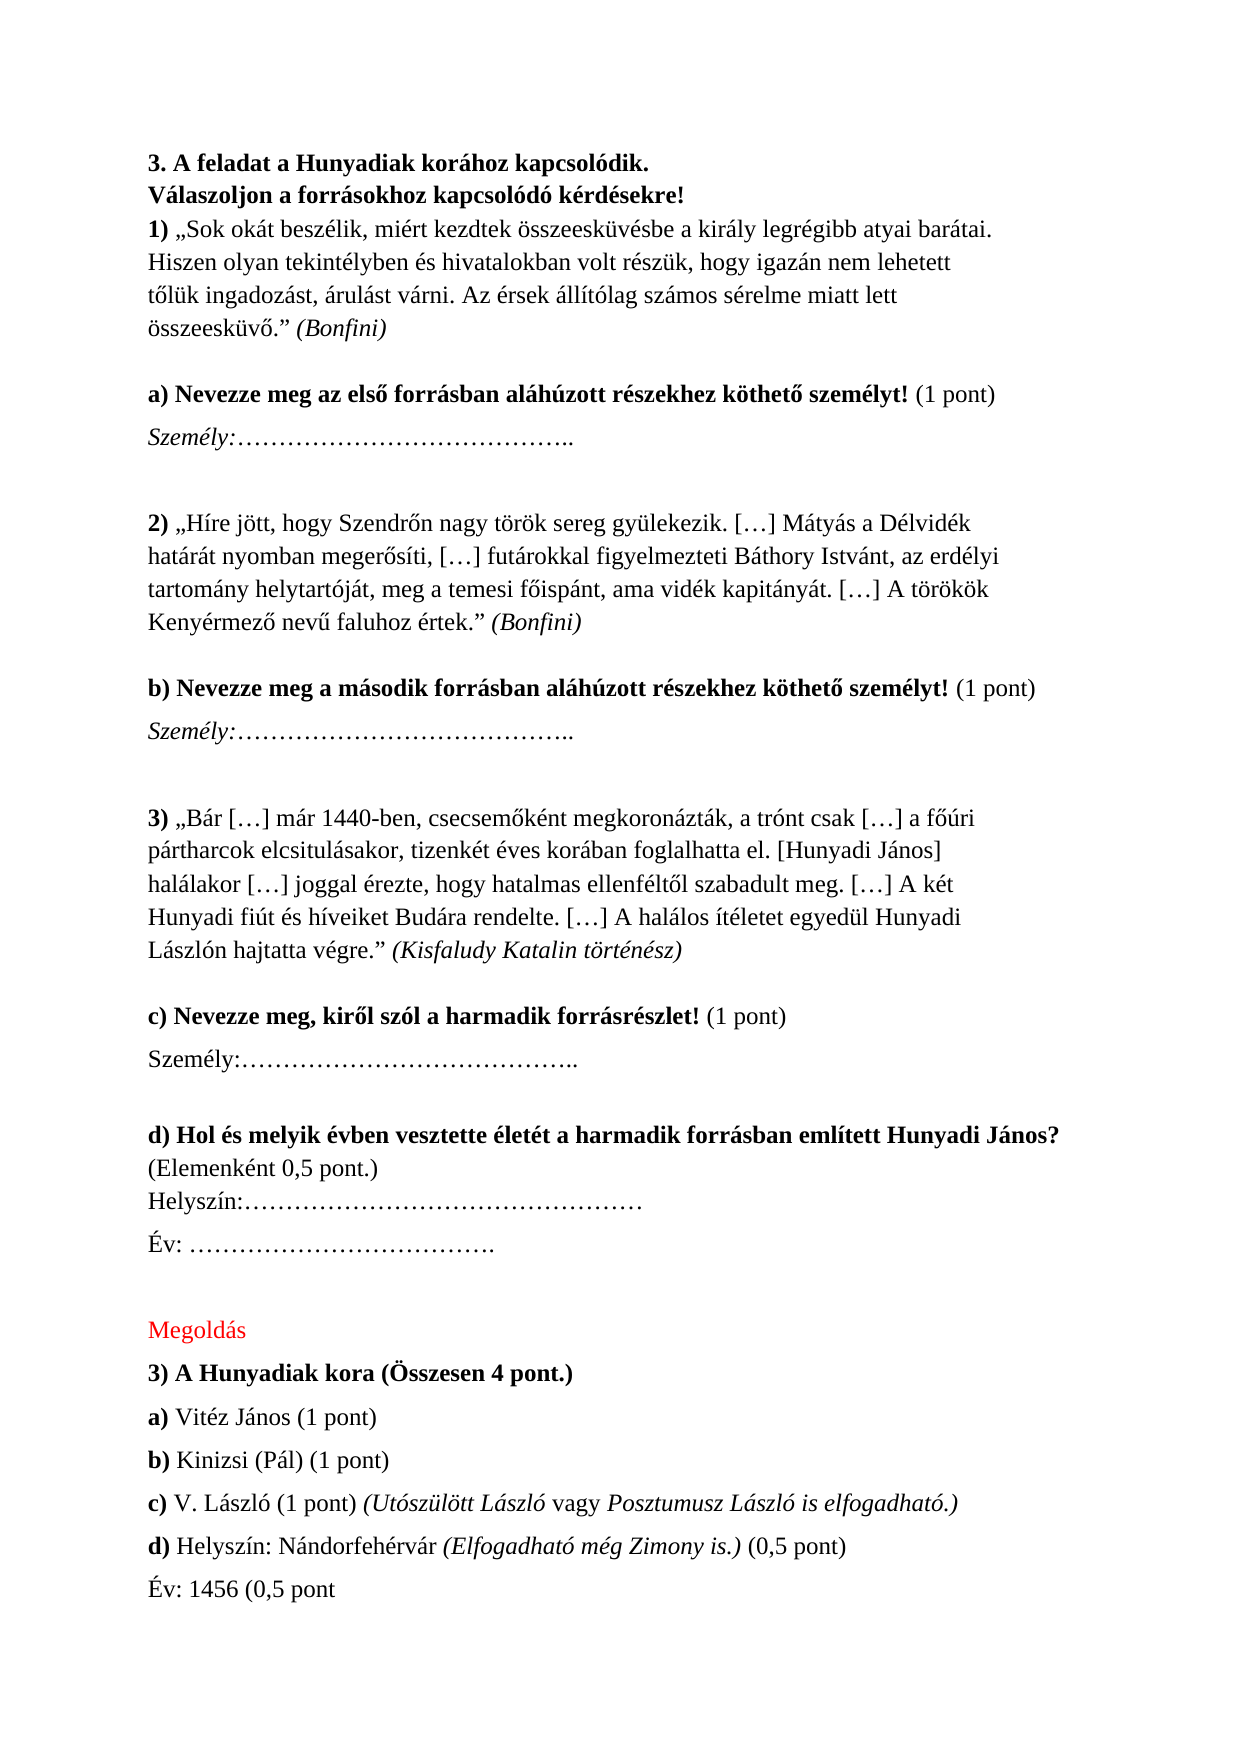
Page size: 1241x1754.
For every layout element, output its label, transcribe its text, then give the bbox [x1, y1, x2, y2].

text (Elemenként 0,5 pont.) [148, 1153, 1093, 1182]
text tőlük ingadozást, árulást várni. Az érsek állítólag számos sérelme miatt lett [148, 280, 1093, 308]
text Év: ………………………………. [148, 1229, 1093, 1258]
text 1) „Sok okát beszélik, miért kezdtek összeesküvésbe a király legrégibb atyai barátai. [148, 214, 1093, 242]
text Kenyérmező nevű faluhoz értek.” (Bonfini) [148, 607, 1093, 636]
text Hunyadi fiút és híveiket Budára rendelte. […] A halálos ítéletet egyedül Hunyadi [148, 902, 1093, 930]
text 3. A feladat a Hunyadiak korához kapcsolódik. [148, 148, 1093, 176]
text tartomány helytartóját, meg a temesi főispánt, ama vidék kapitányát. […] A törökök [148, 574, 1093, 603]
text Év: 1456 (0,5 pont [148, 1574, 1093, 1603]
text c) Nevezze meg, kiről szól a harmadik forrásrészlet! (1 pont) [148, 1001, 1093, 1029]
text Megoldás [148, 1315, 1093, 1344]
text Személy:………………………………….. [148, 422, 1093, 451]
text pártharcok elcsitulásakor, tizenkét éves korában foglalhatta el. [Hunyadi János] [148, 836, 1093, 864]
text határát nyomban megerősíti, […] futárokkal figyelmezteti Báthory Istvánt, az erdélyi [148, 541, 1093, 570]
text Lászlón hajtatta végre.” (Kisfaludy Katalin történész) [148, 935, 1093, 963]
text Helyszín:………………………………………… [148, 1186, 1093, 1215]
text Válaszoljon a forrásokhoz kapcsolódó kérdésekre! [148, 181, 1093, 209]
text b) Nevezze meg a második forrásban aláhúzott részekhez köthető személyt! (1 pont) [148, 673, 1093, 702]
text d) Helyszín: Nándorfehérvár (Elfogadható még Zimony is.) (0,5 pont) [148, 1531, 1093, 1560]
text összeesküvő.” (Bonfini) [148, 313, 1093, 341]
text d) Hol és melyik évben vesztette életét a harmadik forrásban említett Hunyadi János? [148, 1120, 1093, 1149]
text 3) „Bár […] már 1440-ben, csecsemőként megkoronázták, a trónt csak […] a főúri [148, 803, 1093, 831]
text b) Kinizsi (Pál) (1 pont) [148, 1445, 1093, 1473]
text Hiszen olyan tekintélyben és hivatalokban volt részük, hogy igazán nem lehetett [148, 247, 1093, 275]
text Személy:………………………………….. [148, 1044, 1093, 1073]
text 3) A Hunyadiak kora (Összesen 4 pont.) [148, 1358, 1093, 1387]
text a) Nevezze meg az első forrásban aláhúzott részekhez köthető személyt! (1 pont) [148, 379, 1093, 407]
text halálakor […] joggal érezte, hogy hatalmas ellenféltől szabadult meg. […] A két [148, 869, 1093, 897]
text a) Vitéz János (1 pont) [148, 1402, 1093, 1430]
text Személy:………………………………….. [148, 716, 1093, 745]
text 2) „Híre jött, hogy Szendrőn nagy török sereg gyülekezik. […] Mátyás a Délvidék [148, 508, 1093, 537]
text c) V. László (1 pont) (Utószülött László vagy Posztumusz László is elfogadható.) [148, 1488, 1093, 1517]
